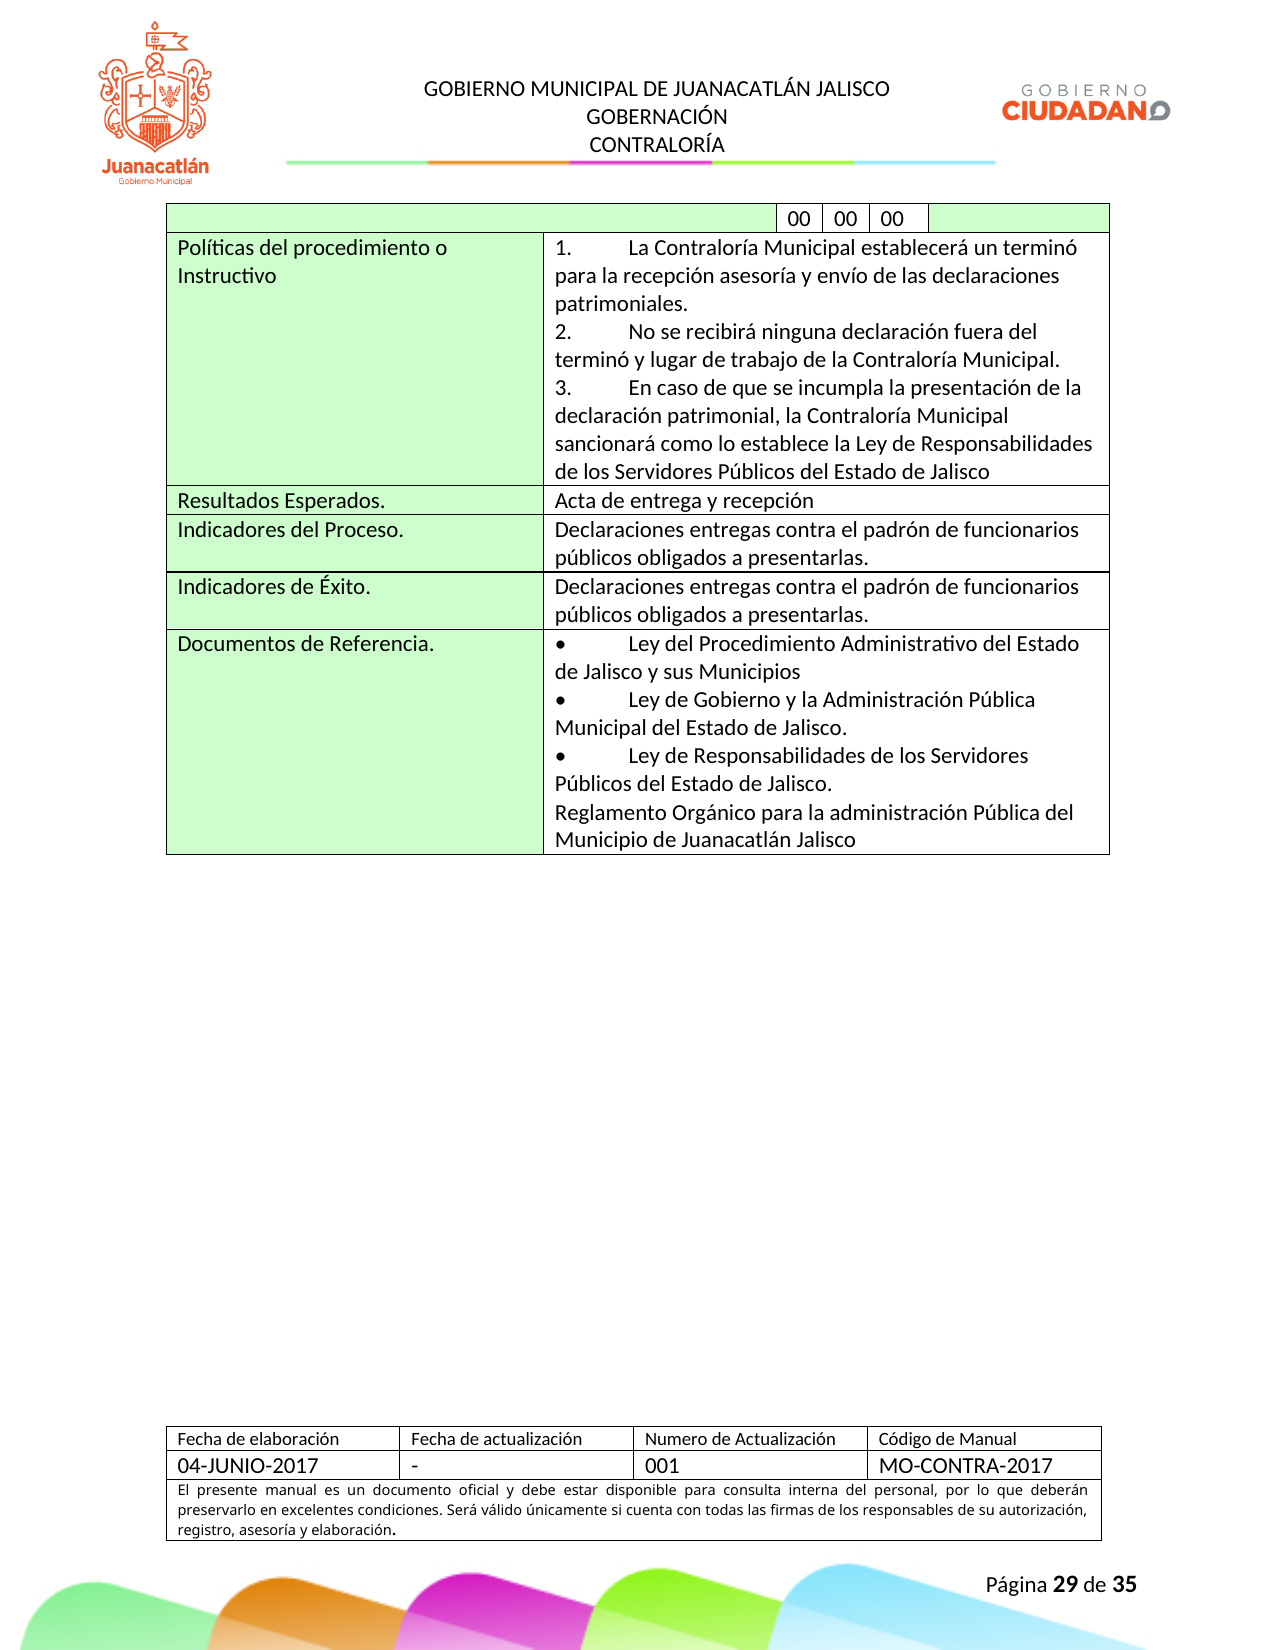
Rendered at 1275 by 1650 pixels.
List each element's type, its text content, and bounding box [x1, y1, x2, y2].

table_cell • Ley del Procedimiento Administrativo del Estado de Jalisco y sus Municipios • Ley de Gobierno y la Administración Pública Municipal del Estado de Jalisco. • Ley de Responsabilidades de los Servidores Públicos del Estado de Jalisco. Reglamento Orgánico para la administración Pública del Municipio de Juanacatlán Jalisco [544, 630, 1109, 854]
table_cell Indicadores del Proceso. [167, 515, 543, 571]
table_cell 00 [823, 204, 869, 232]
table_cell 00 [777, 204, 822, 232]
table_cell Acta de entrega y recepción [544, 486, 1109, 514]
table_cell 00 [870, 204, 928, 232]
table_cell Indicadores de Éxito. [167, 573, 543, 628]
picture [0, 0, 1275, 1650]
table_cell Resultados Esperados. [167, 486, 543, 514]
table_cell Documentos de Referencia. [167, 630, 543, 854]
table_cell Declaraciones entregas contra el padrón de funcionarios públicos obligados a presentarlas. [544, 515, 1109, 571]
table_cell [167, 204, 776, 232]
table_cell Declaraciones entregas contra el padrón de funcionarios públicos obligados a presentarlas. [544, 573, 1109, 628]
table_cell [929, 204, 1109, 232]
table_cell 1. La Contraloría Municipal establecerá un terminó para la recepción asesoría y envío de las declaraciones patrimoniales. 2. No se recibirá ninguna declaración fuera del terminó y lugar de trabajo de la Contraloría Municipal. 3. En caso de que se incumpla la presentación de la declaración patrimonial, la Contraloría Municipal sancionará como lo establece la Ley de Responsabilidades de los Servidores Públicos del Estado de Jalisco [544, 233, 1109, 485]
table_cell Políticas del procedimiento o Instructivo [167, 233, 543, 485]
